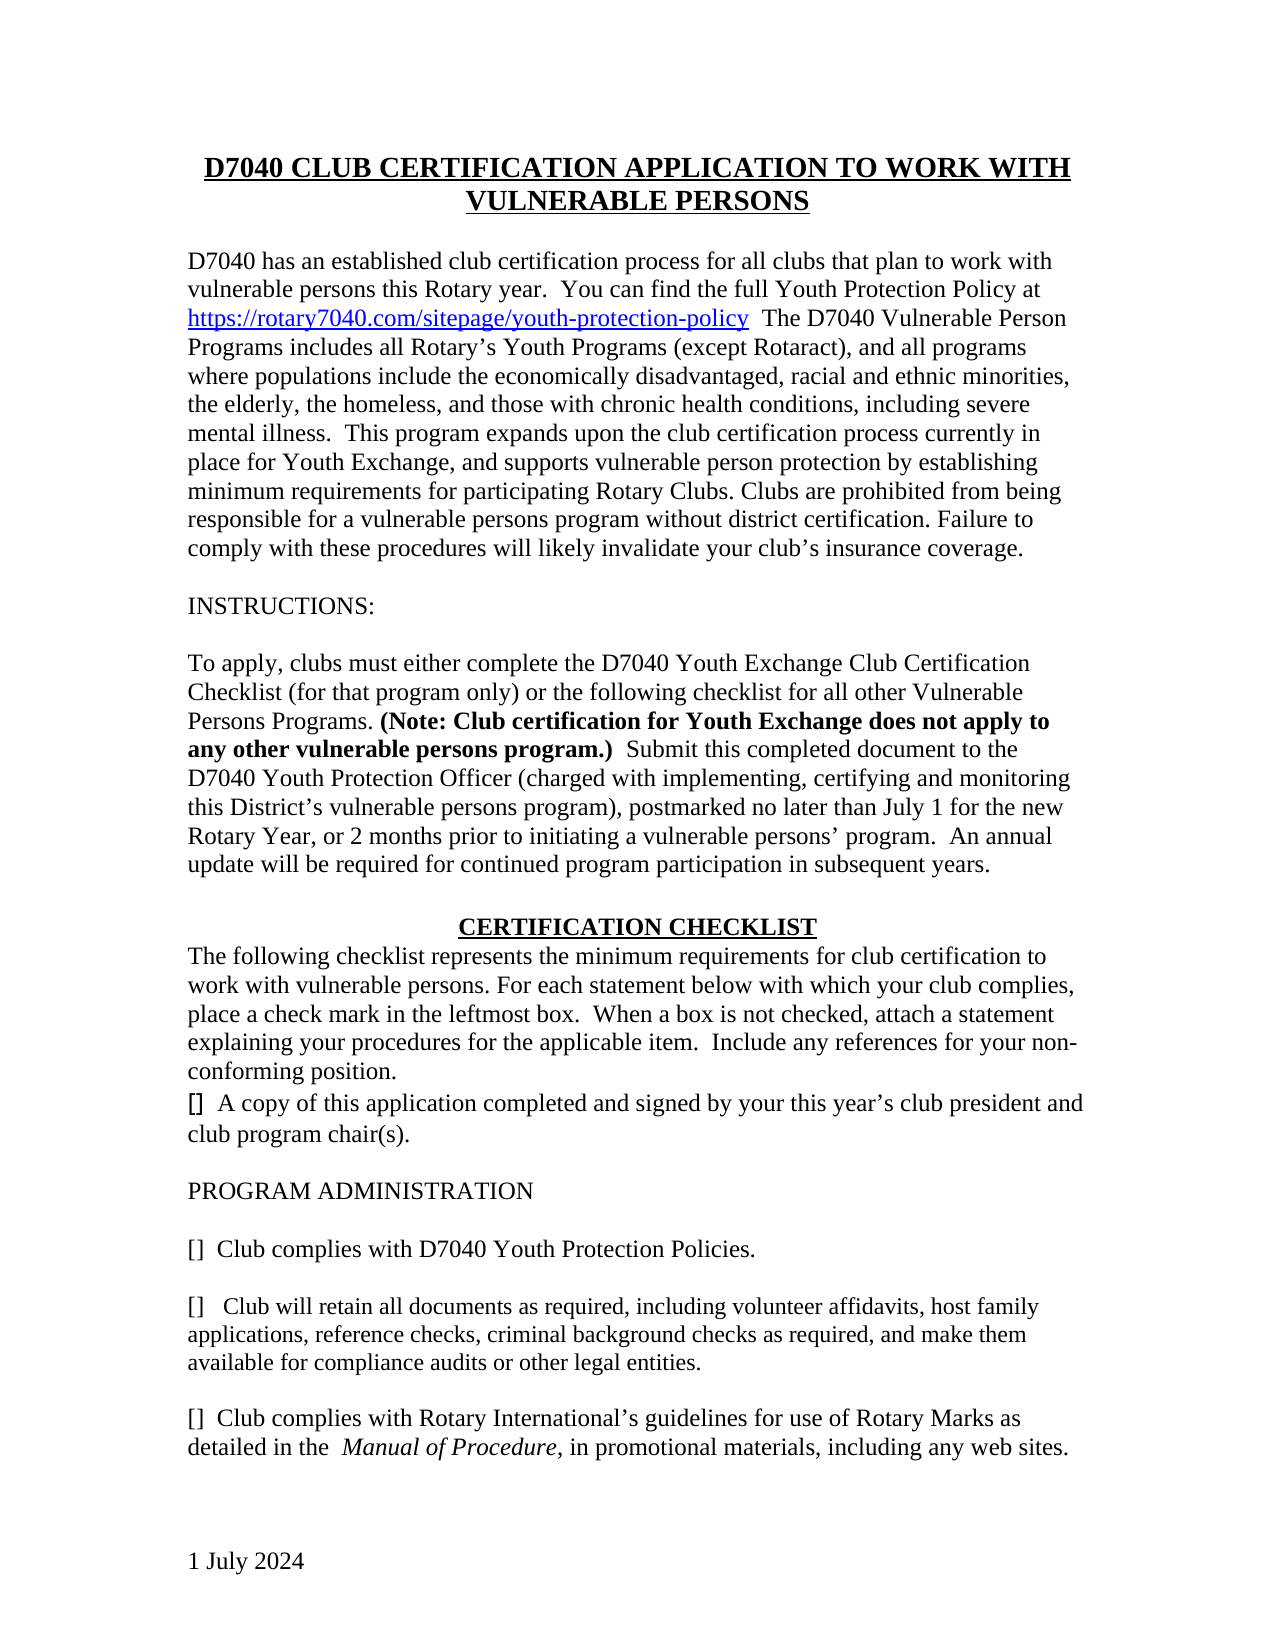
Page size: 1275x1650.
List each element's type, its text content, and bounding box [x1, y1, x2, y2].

text To apply, clubs must either complete the D7040 Youth Exchange Club Certification Checklist (for that program only) or the following checklist for all other Vulnerable Persons Programs. (Note: Club certification for Youth Exchange does not apply to any other vulnerable persons program.) Submit this completed document to the D7040 Youth Protection Officer (charged with implementing, certifying and monitoring this District’s vulnerable persons program), postmarked no later than July 1 for the new Rotary Year, or 2 months prior to initiating a vulnerable persons’ program. An annual update will be required for continued program participation in subsequent years. [187, 648, 1087, 878]
text INSTRUCTIONS: [187, 591, 1087, 619]
text D7040 CLUB CERTIFICATION APPLICATION TO WORK WITH VULNERABLE PERSONS [187, 150, 1087, 217]
text [] A copy of this application completed and signed by your this year’s club president and club program chair(s). [187, 1085, 1087, 1148]
text [] Club will retain all documents as required, including volunteer affidavits, host family applications, reference checks, criminal background checks as required, and make them available for compliance audits or other legal entities. [187, 1291, 1087, 1375]
text [] Club complies with D7040 Youth Protection Policies. [187, 1234, 1087, 1263]
text PROGRAM ADMINISTRATION [187, 1176, 1087, 1205]
text D7040 has an established club certification process for all clubs that plan to work with vulnerable persons this Rotary year. You can find the full Youth Protection Policy at https://rotary7040.com/sitepage/youth-protection-policy The D7040 Vulnerable Person Programs includes all Rotary’s Youth Programs (except Rotaract), and all programs where populations include the economically disadvantaged, racial and ethnic minorities, the elderly, the homeless, and those with chronic health conditions, including severe mental illness. This program expands upon the club certification process currently in place for Youth Exchange, and supports vulnerable person protection by establishing minimum requirements for participating Rotary Clubs. Clubs are prohibited from being responsible for a vulnerable persons program without district certification. Failure to comply with these procedures will likely invalidate your club’s insurance coverage. [187, 246, 1087, 562]
text [] Club complies with Rotary International’s guidelines for use of Rotary Marks as detailed in the Manual of Procedure, in promotional materials, including any web sites. [187, 1403, 1087, 1461]
text The following checklist represents the minimum requirements for club certification to work with vulnerable persons. For each statement below with which your club complies, place a check mark in the leftmost box. When a box is not checked, attach a statement explaining your procedures for the applicable item. Include any references for your non-conforming position. [187, 941, 1087, 1085]
text CERTIFICATION CHECKLIST [187, 912, 1087, 941]
